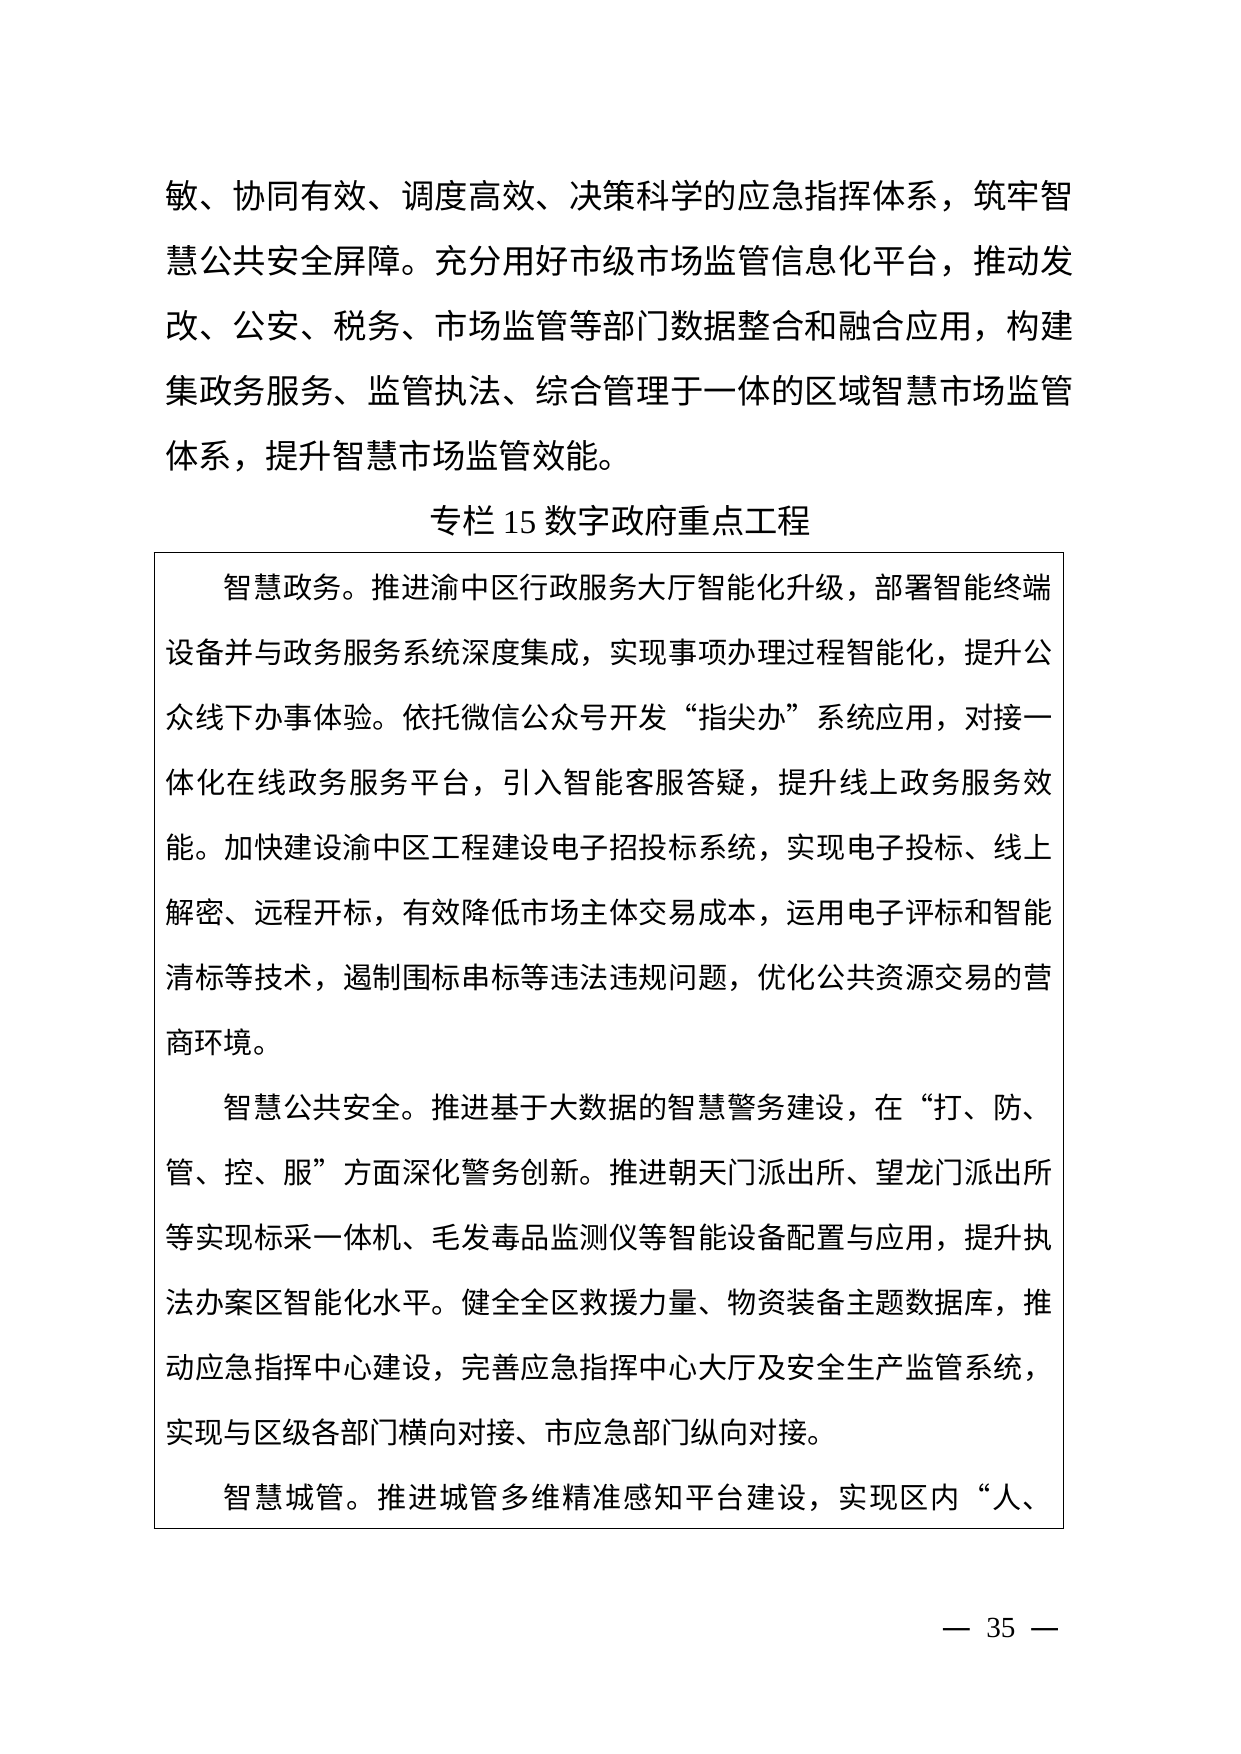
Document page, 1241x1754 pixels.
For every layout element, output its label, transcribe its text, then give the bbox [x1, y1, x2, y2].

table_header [155, 553, 1063, 1528]
text 专栏15 数字政府重点工程 [165, 487, 1075, 552]
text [165, 162, 1075, 487]
